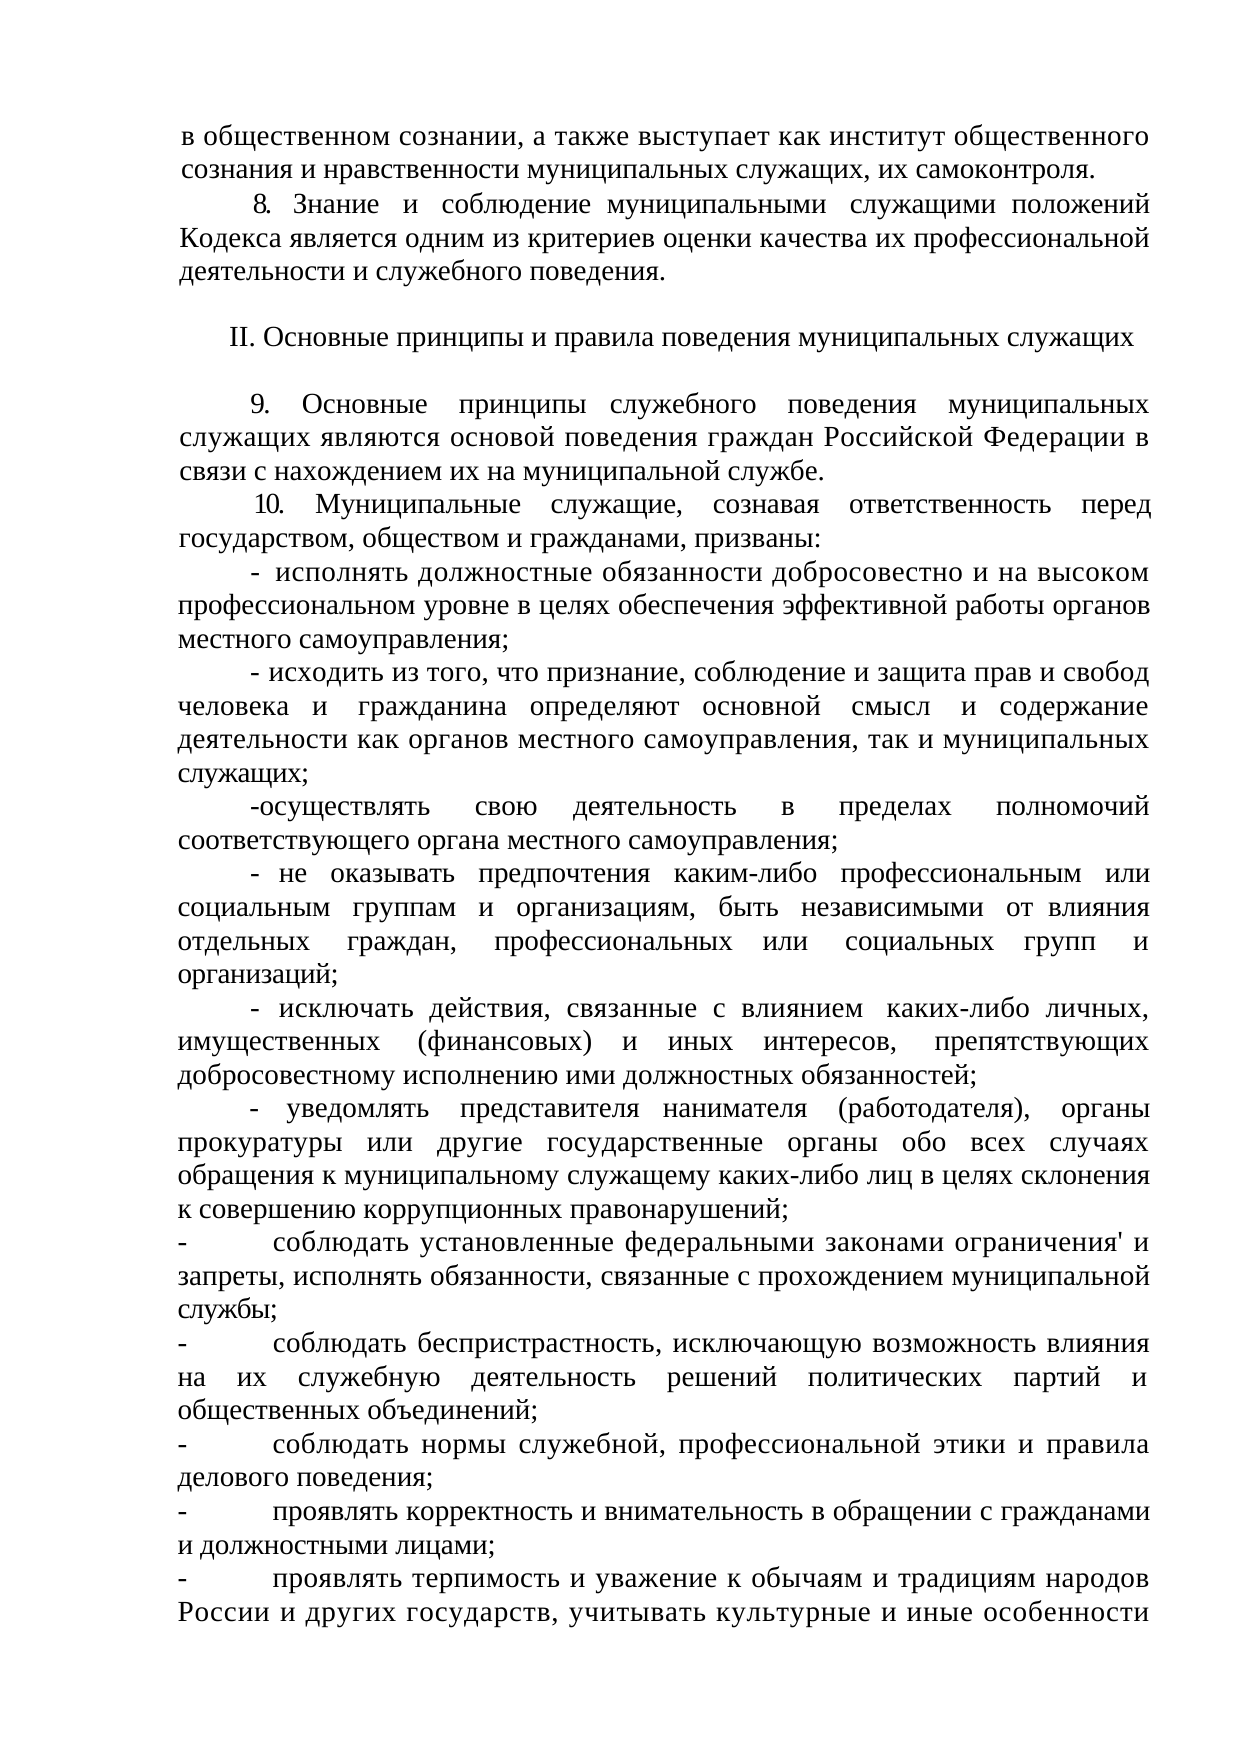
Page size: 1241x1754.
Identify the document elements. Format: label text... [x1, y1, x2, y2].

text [181, 118, 1152, 185]
text -осуществлять свою деятельность в пределах полномочий соответствующего органа местного самоуправления; [178, 788, 1152, 856]
text 9. Основные принципы служебного поведения муниципальных служащих являются основой поведения граждан Российской Федерации в связи с нахождением их на муниципальной службе. [179, 386, 1152, 487]
text II. Основные принципы и правила поведения муниципальных служащих [212, 319, 1152, 352]
list соблюдать установленные федеральными законами ограничения' и запреты, исполнять обязанности, связанные с прохождением муниципальной службы; [177, 1224, 1152, 1325]
text - уведомлять представителя нанимателя (работодателя), органы прокуратуры или другие государственные органы обо всех случаях обращения к муниципальному служащему каких-либо лиц в целях склонения к совершению коррупционных правонарушений; [177, 1090, 1152, 1224]
list исключать действия, связанные с влиянием каких-либо личных, имущественных (финансовых) и иных интересов, препятствующих добросовестному исполнению ими должностных обязанностей; [177, 990, 1152, 1090]
list соблюдать нормы служебной, профессиональной этики и правила делового поведения; [177, 1426, 1152, 1493]
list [177, 1560, 1152, 1627]
list соблюдать беспристрастность, исключающую возможность влияния на их служебную деятельность решений политических партий и общественных объединений; [177, 1325, 1152, 1426]
text 8. Знание и соблюдение муниципальными служащими положений Кодекса является одним из критериев оценки качества их профессиональной деятельности и служебного поведения. [179, 186, 1152, 287]
list не оказывать предпочтения каким-либо профессиональным или социальным группам и организациям, быть независимыми от влияния отдельных граждан, профессиональных или социальных групп и организаций; [177, 856, 1152, 990]
list проявлять корректность и внимательность в обращении с гражданами и должностными лицами; [177, 1493, 1152, 1560]
text - исходить из того, что признание, соблюдение и защита прав и свобод человека и гражданина определяют основной смысл и содержание деятельности как органов местного самоуправления, так и муниципальных служащих; [177, 654, 1152, 788]
text - исполнять должностные обязанности добросовестно и на высоком профессиональном уровне в целях обеспечения эффективной работы органов местного самоуправления; [178, 554, 1152, 654]
text 10. Муниципальные служащие, сознавая ответственность перед государством, обществом и гражданами, призваны: [179, 487, 1152, 554]
